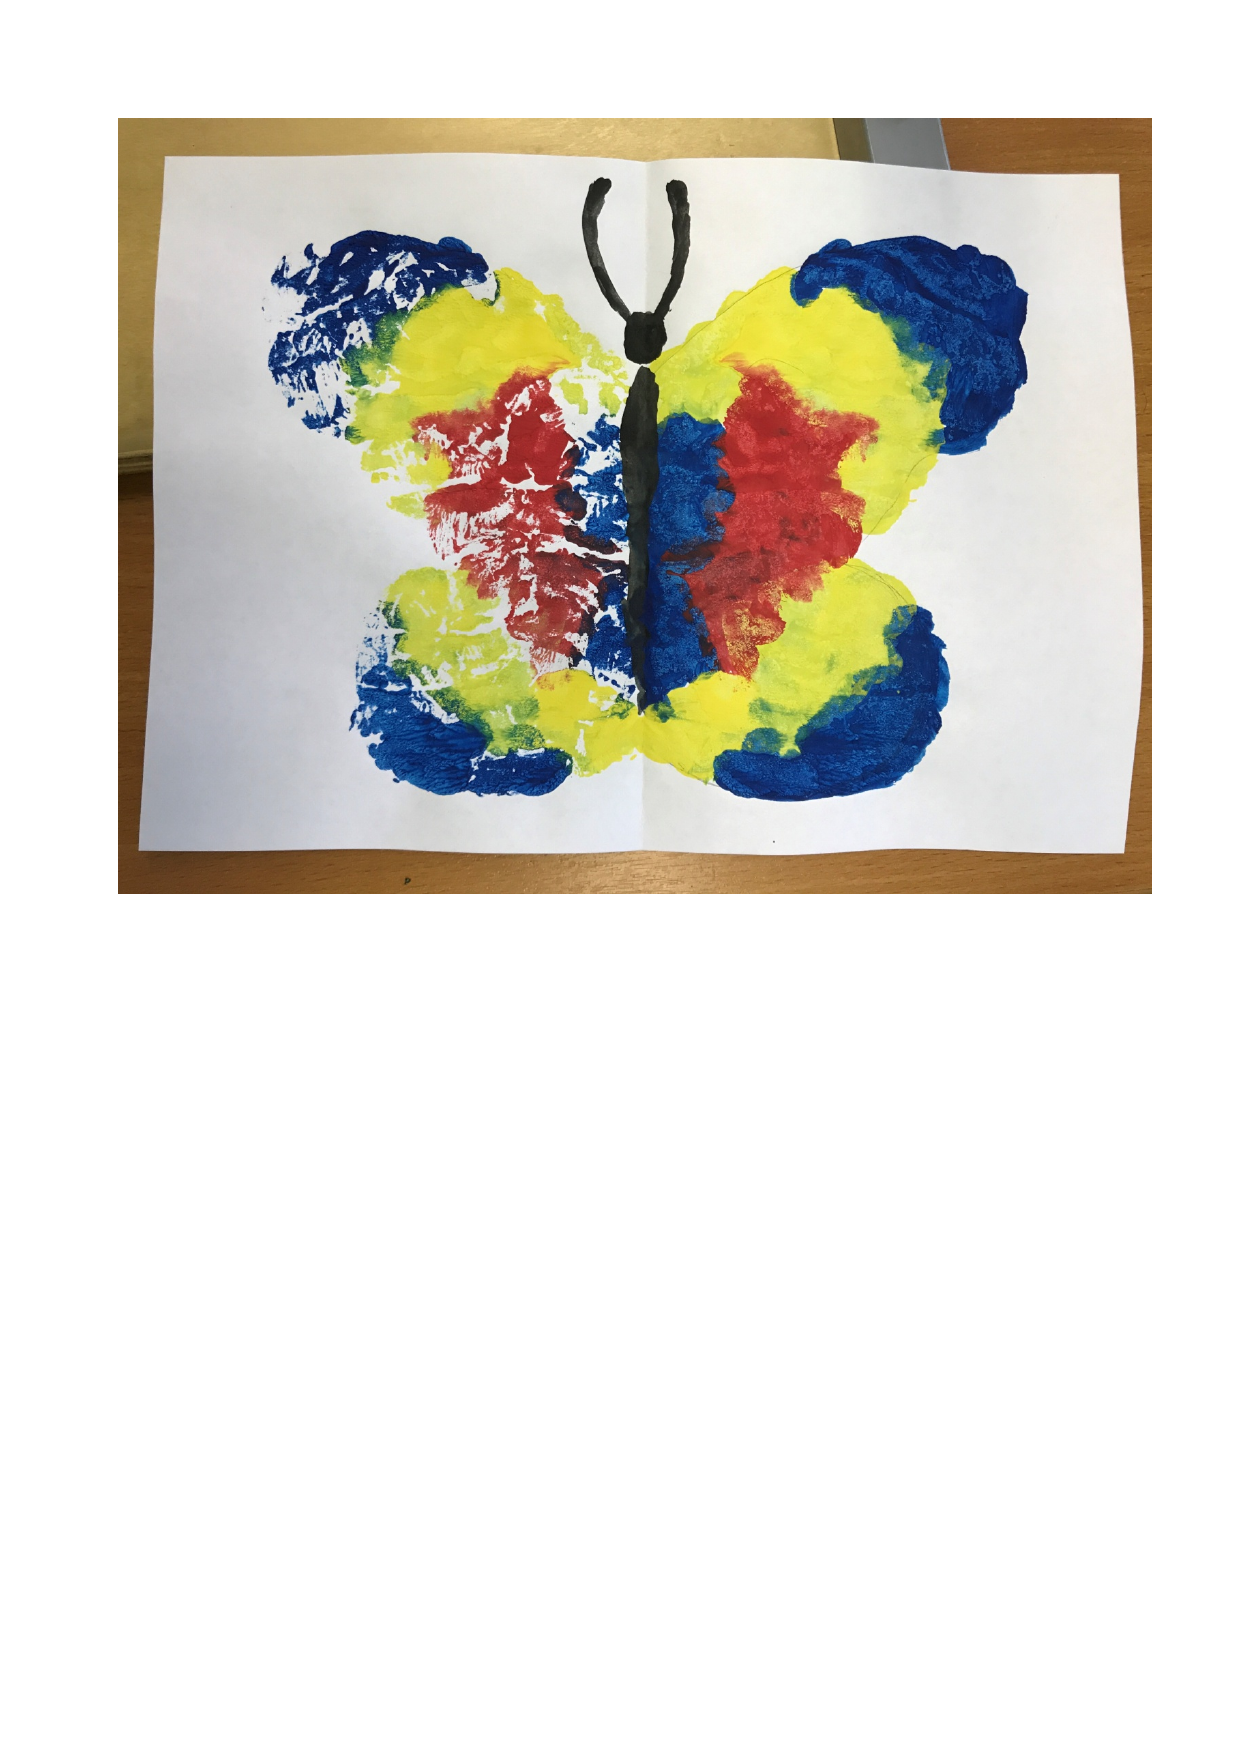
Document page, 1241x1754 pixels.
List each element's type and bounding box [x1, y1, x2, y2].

picture [118, 118, 1152, 894]
